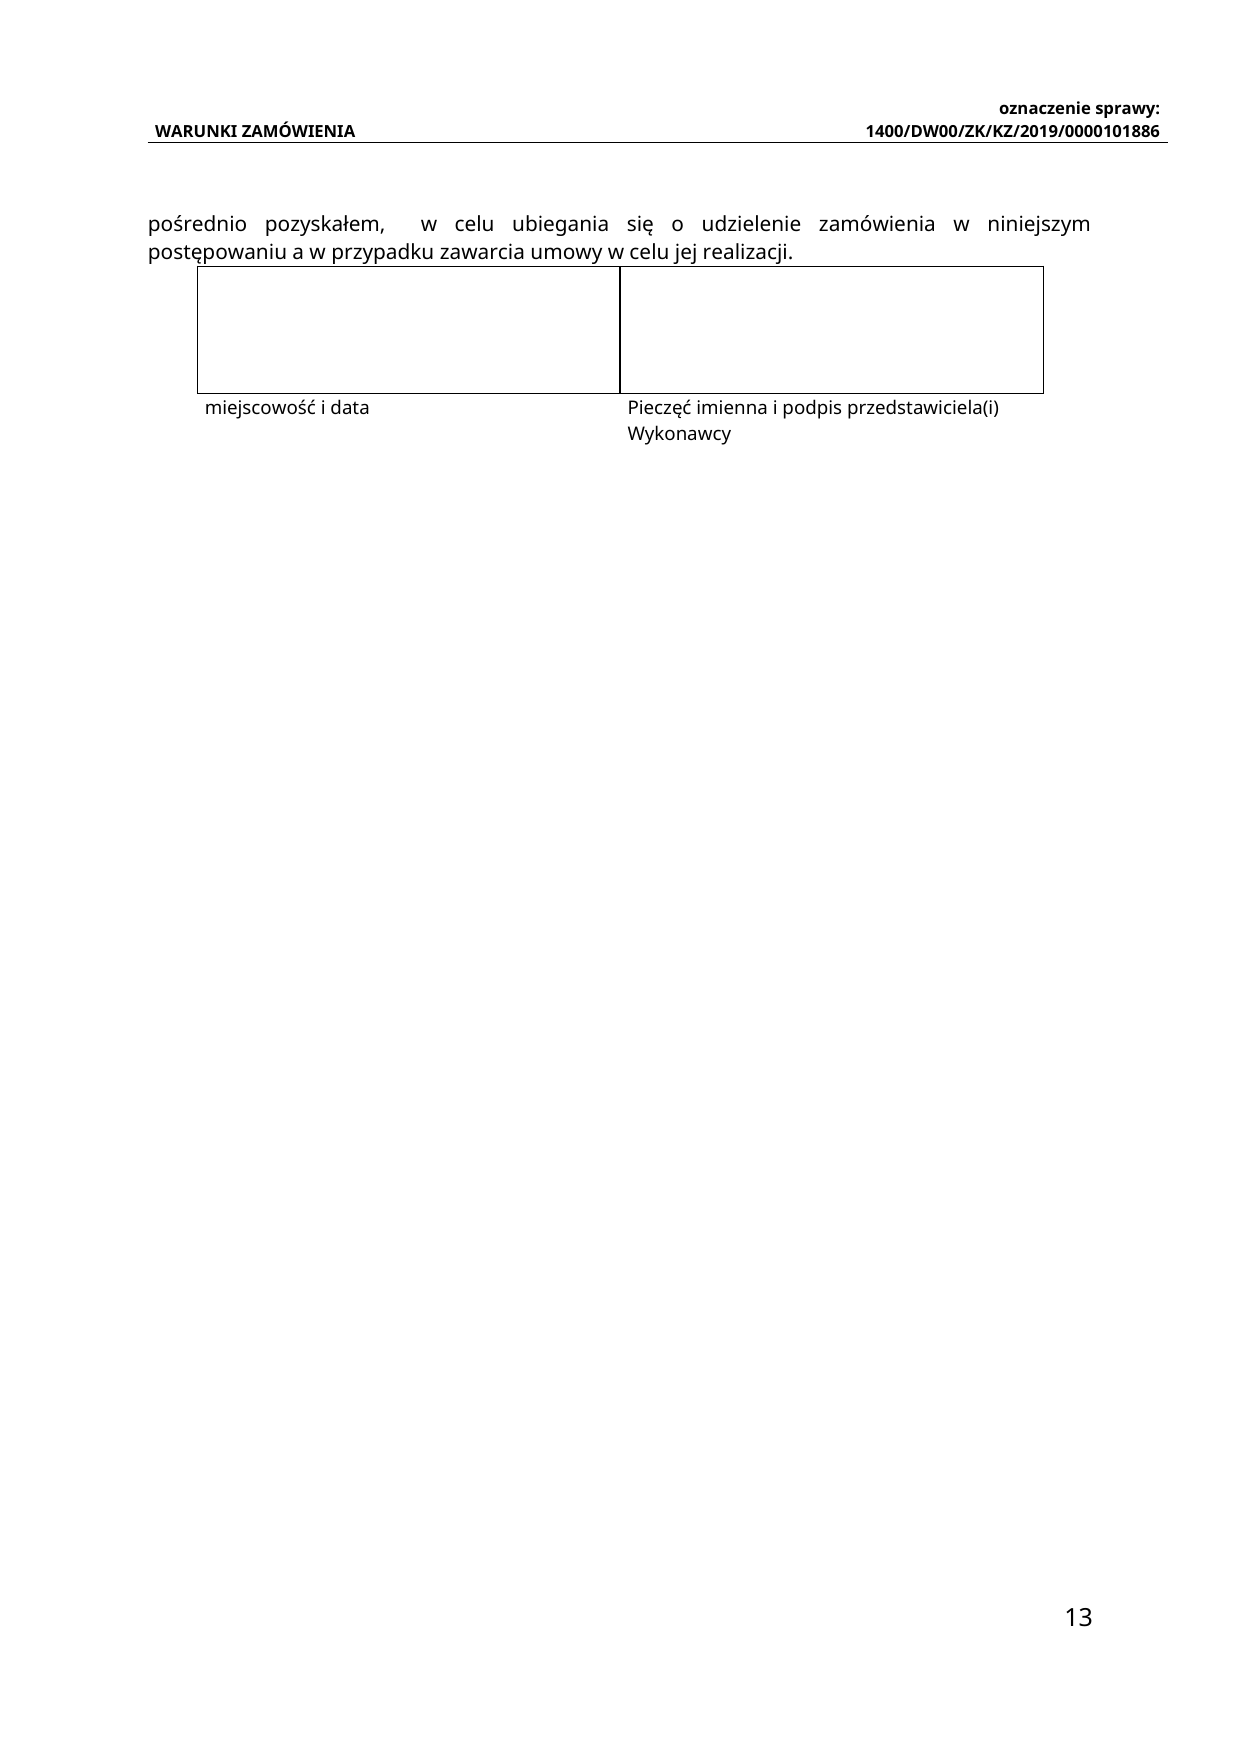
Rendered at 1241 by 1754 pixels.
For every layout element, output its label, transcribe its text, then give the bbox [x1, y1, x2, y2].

table_header [198, 267, 619, 393]
table_cell Pieczęć imienna i podpis przedstawiciela(i) Wykonawcy [620, 394, 1043, 445]
table_cell miejscowość i data [197, 394, 620, 445]
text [148, 209, 1093, 266]
table_header [621, 267, 1043, 393]
